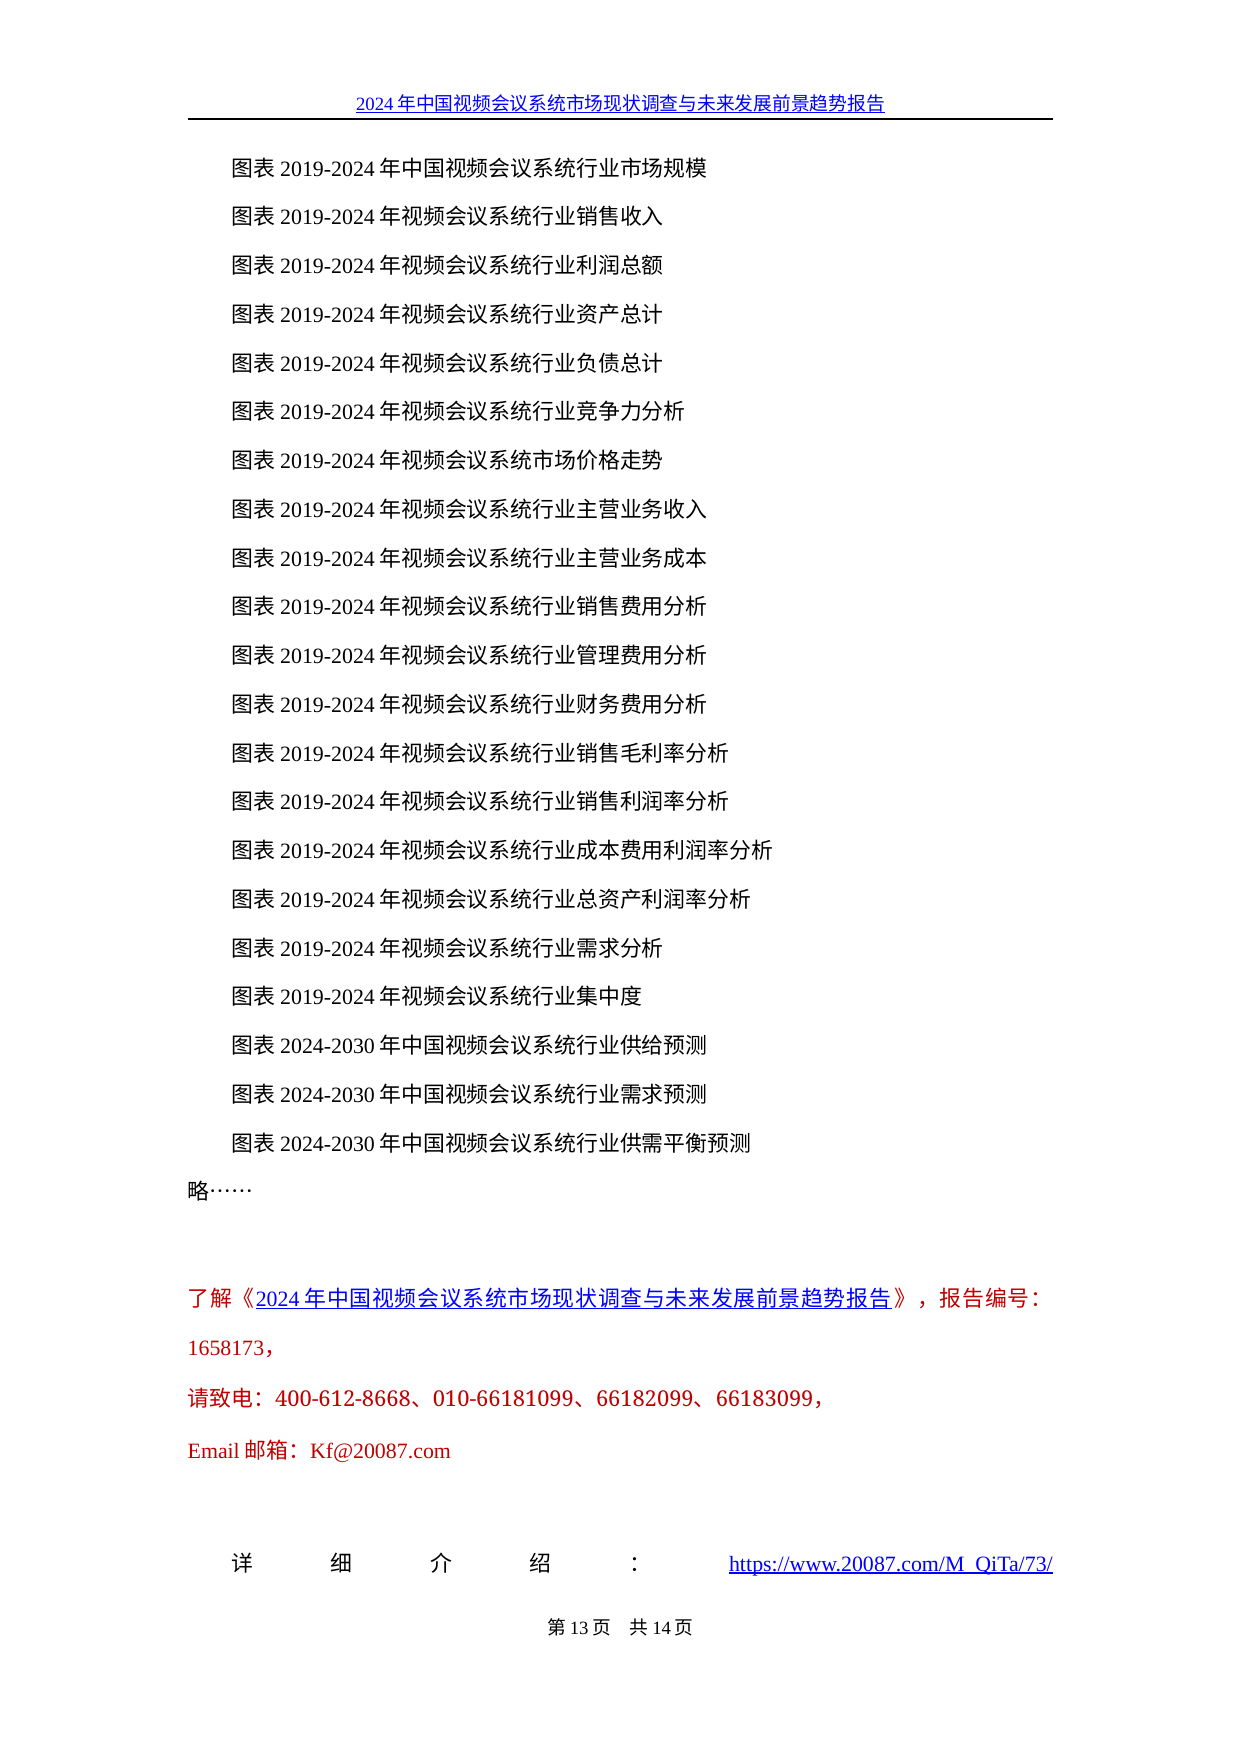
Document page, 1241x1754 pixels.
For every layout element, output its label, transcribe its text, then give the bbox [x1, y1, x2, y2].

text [187, 1545, 1053, 1578]
text Email邮箱：Kf@20087.com [187, 1432, 1053, 1465]
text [187, 150, 1053, 1206]
text 了解《2024年中国视频会议系统市场现状调查与未来发展前景趋势报告》，报告编号：1658173， [187, 1280, 1053, 1362]
text 请致电：400-612-8668、010-66181099、66182099、66183099， [187, 1381, 1053, 1413]
